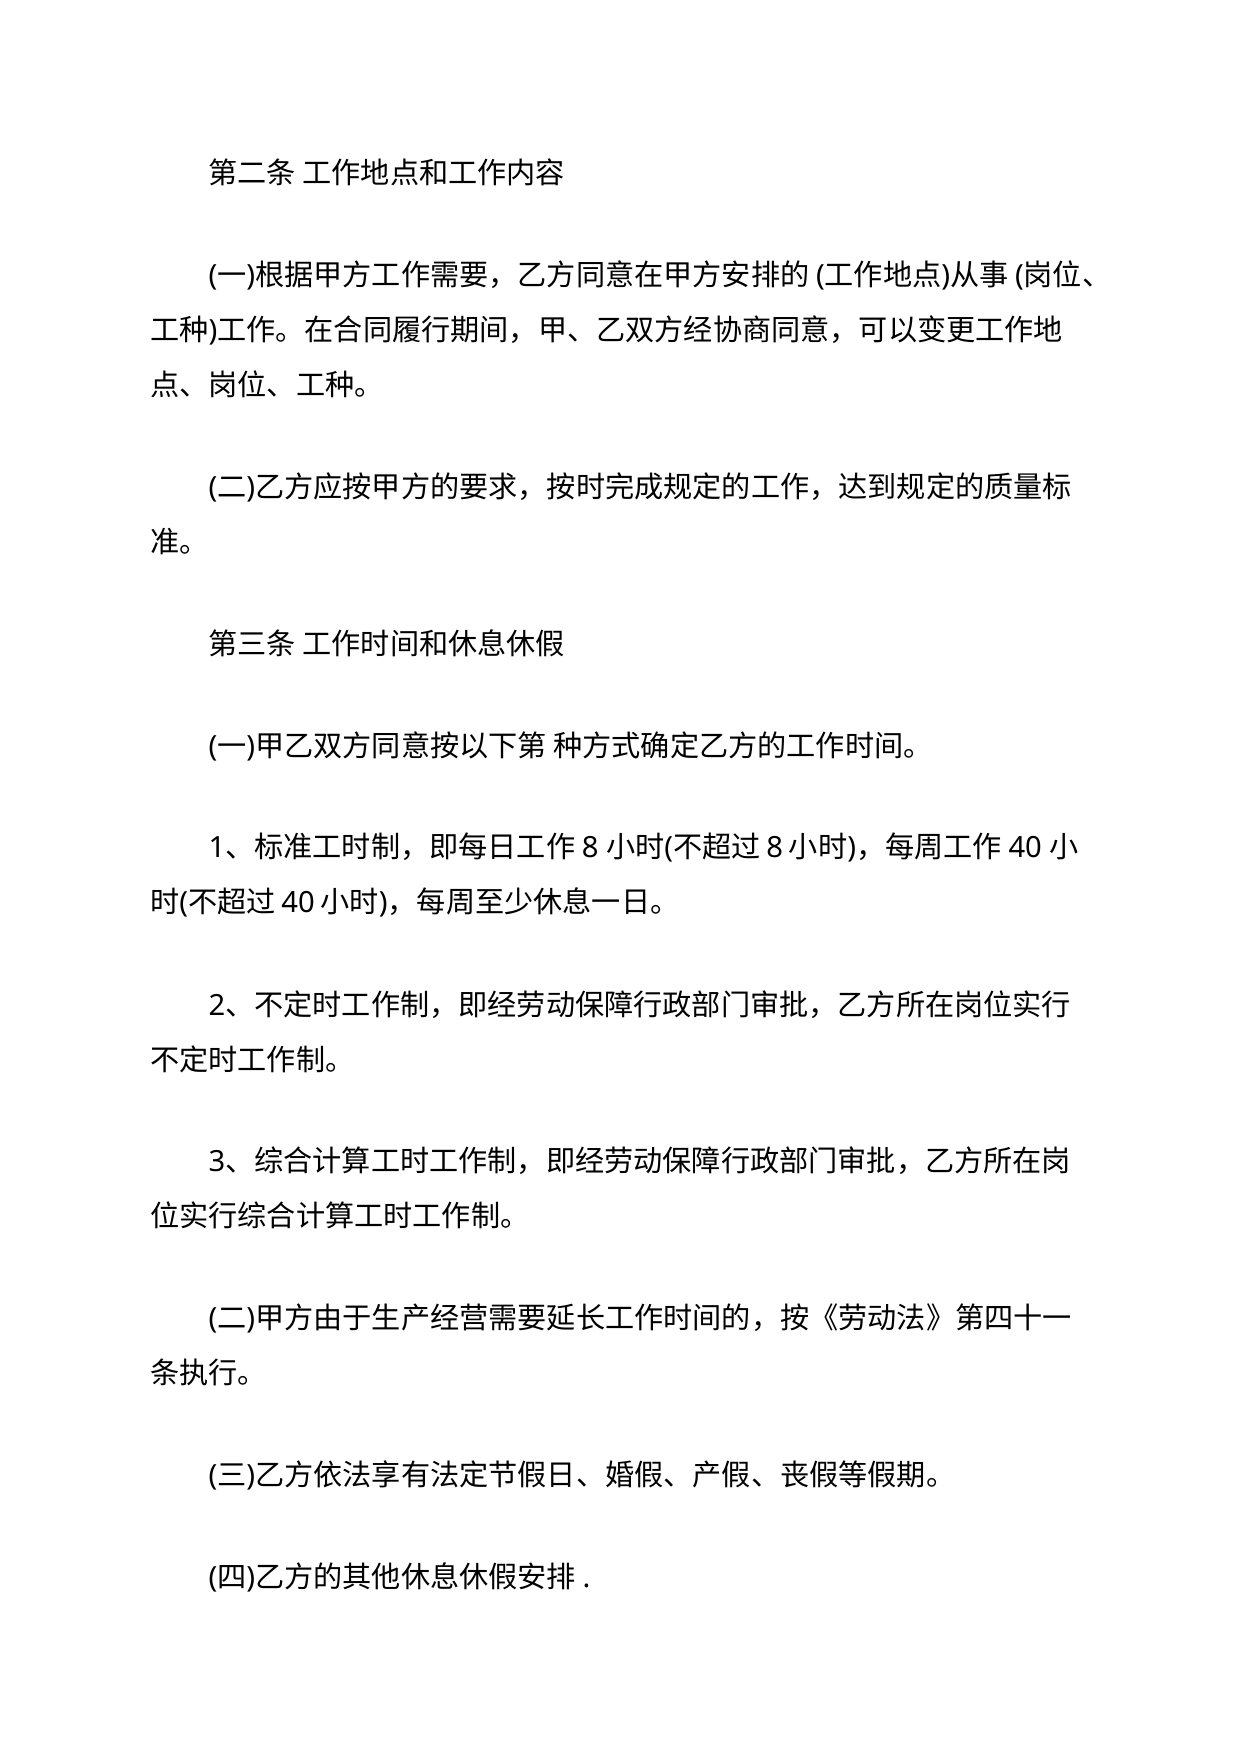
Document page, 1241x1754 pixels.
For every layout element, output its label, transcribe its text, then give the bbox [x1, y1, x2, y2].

text 2、不定时工作制，即经劳动保障行政部门审批，乙方所在岗位实行不定时工作制。 [150, 981, 1090, 1078]
text (四)乙方的其他休息休假安排 . [150, 1553, 1090, 1596]
text (二)甲方由于生产经营需要延长工作时间的，按《劳动法》第四十一条执行。 [150, 1294, 1090, 1392]
text 1、标准工时制，即每日工作 8 小时(不超过8小时)，每周工作 40 小时(不超过40小时)，每周至少休息一日。 [150, 824, 1090, 921]
text 第二条 工作地点和工作内容 [150, 150, 1090, 192]
text 第三条 工作时间和休息休假 [150, 620, 1090, 663]
text (一)根据甲方工作需要，乙方同意在甲方安排的 (工作地点)从事 (岗位、工种)工作。在合同履行期间，甲、乙双方经协商同意，可以变更工作地点、岗位、工种。 [150, 252, 1090, 404]
text (二)乙方应按甲方的要求，按时完成规定的工作，达到规定的质量标准。 [150, 463, 1090, 561]
text (一)甲乙双方同意按以下第 种方式确定乙方的工作时间。 [150, 722, 1090, 764]
text (三)乙方依法享有法定节假日、婚假、产假、丧假等假期。 [150, 1451, 1090, 1494]
text 3、综合计算工时工作制，即经劳动保障行政部门审批，乙方所在岗位实行综合计算工时工作制。 [150, 1138, 1090, 1235]
